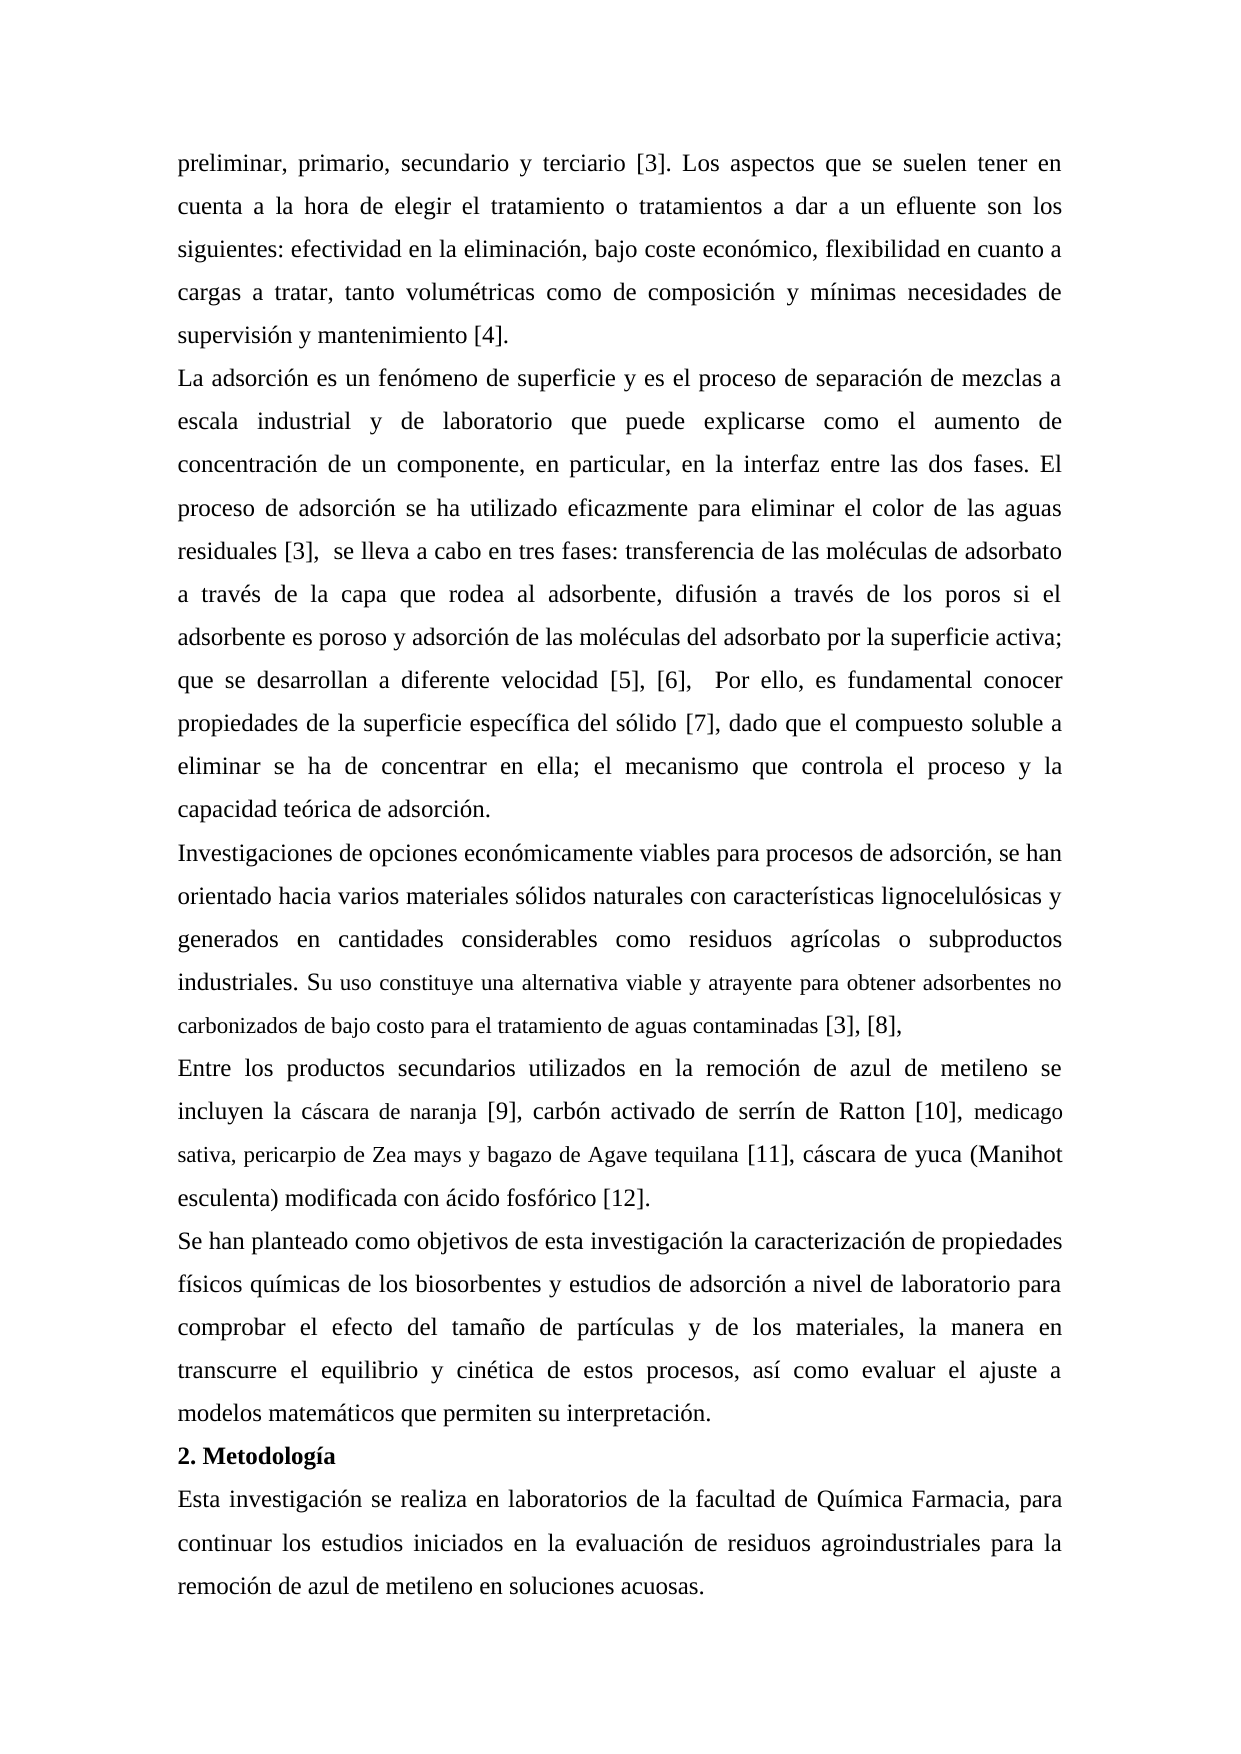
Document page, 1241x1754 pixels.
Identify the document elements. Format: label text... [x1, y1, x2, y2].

text Se han planteado como objetivos de esta investigación la caracterización de propiedades físicos químicas de los biosorbentes y estudios de adsorción a nivel de laboratorio para comprobar el efecto del tamaño de partículas y de los materiales, la manera en transcurre el equilibrio y cinética de estos procesos, así como evaluar el ajuste a modelos matemáticos que permiten su interpretación. [177, 1226, 1063, 1427]
text La adsorción es un fenómeno de superficie y es el proceso de separación de mezclas a escala industrial y de laboratorio que puede explicarse como el aumento de concentración de un componente, en particular, en la interfaz entre las dos fases. El proceso de adsorción se ha utilizado eficazmente para eliminar el color de las aguas residuales [3], se lleva a cabo en tres fases: transferencia de las moléculas de adsorbato a través de la capa que rodea al adsorbente, difusión a través de los poros si el adsorbente es poroso y adsorción de las moléculas del adsorbato por la superficie activa; que se desarrollan a diferente velocidad [5], [6], Por ello, es fundamental conocer propiedades de la superficie específica del sólido [7], dado que el compuesto soluble a eliminar se ha de concentrar en ella; el mecanismo que controla el proceso y la capacidad teórica de adsorción. [177, 363, 1063, 823]
text 2. Metodología [177, 1441, 1063, 1470]
text Investigaciones de opciones económicamente viables para procesos de adsorción, se han orientado hacia varios materiales sólidos naturales con características lignocelulósicas y generados en cantidades considerables como residuos agrícolas o subproductos industriales. Su uso constituye una alternativa viable y atrayente para obtener adsorbentes no carbonizados de bajo costo para el tratamiento de aguas contaminadas [3], [8], [177, 838, 1063, 1039]
text Esta investigación se realiza en laboratorios de la facultad de Química Farmacia, para continuar los estudios iniciados en la evaluación de residuos agroindustriales para la remoción de azul de metileno en soluciones acuosas. [177, 1484, 1063, 1599]
text Entre los productos secundarios utilizados en la remoción de azul de metileno se incluyen la cáscara de naranja [9], carbón activado de serrín de Ratton [10], medicago sativa, pericarpio de Zea mays y bagazo de Agave tequilana [11], cáscara de yuca (Manihot esculenta) modificada con ácido fosfórico [12]. [177, 1053, 1063, 1211]
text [177, 148, 1063, 349]
